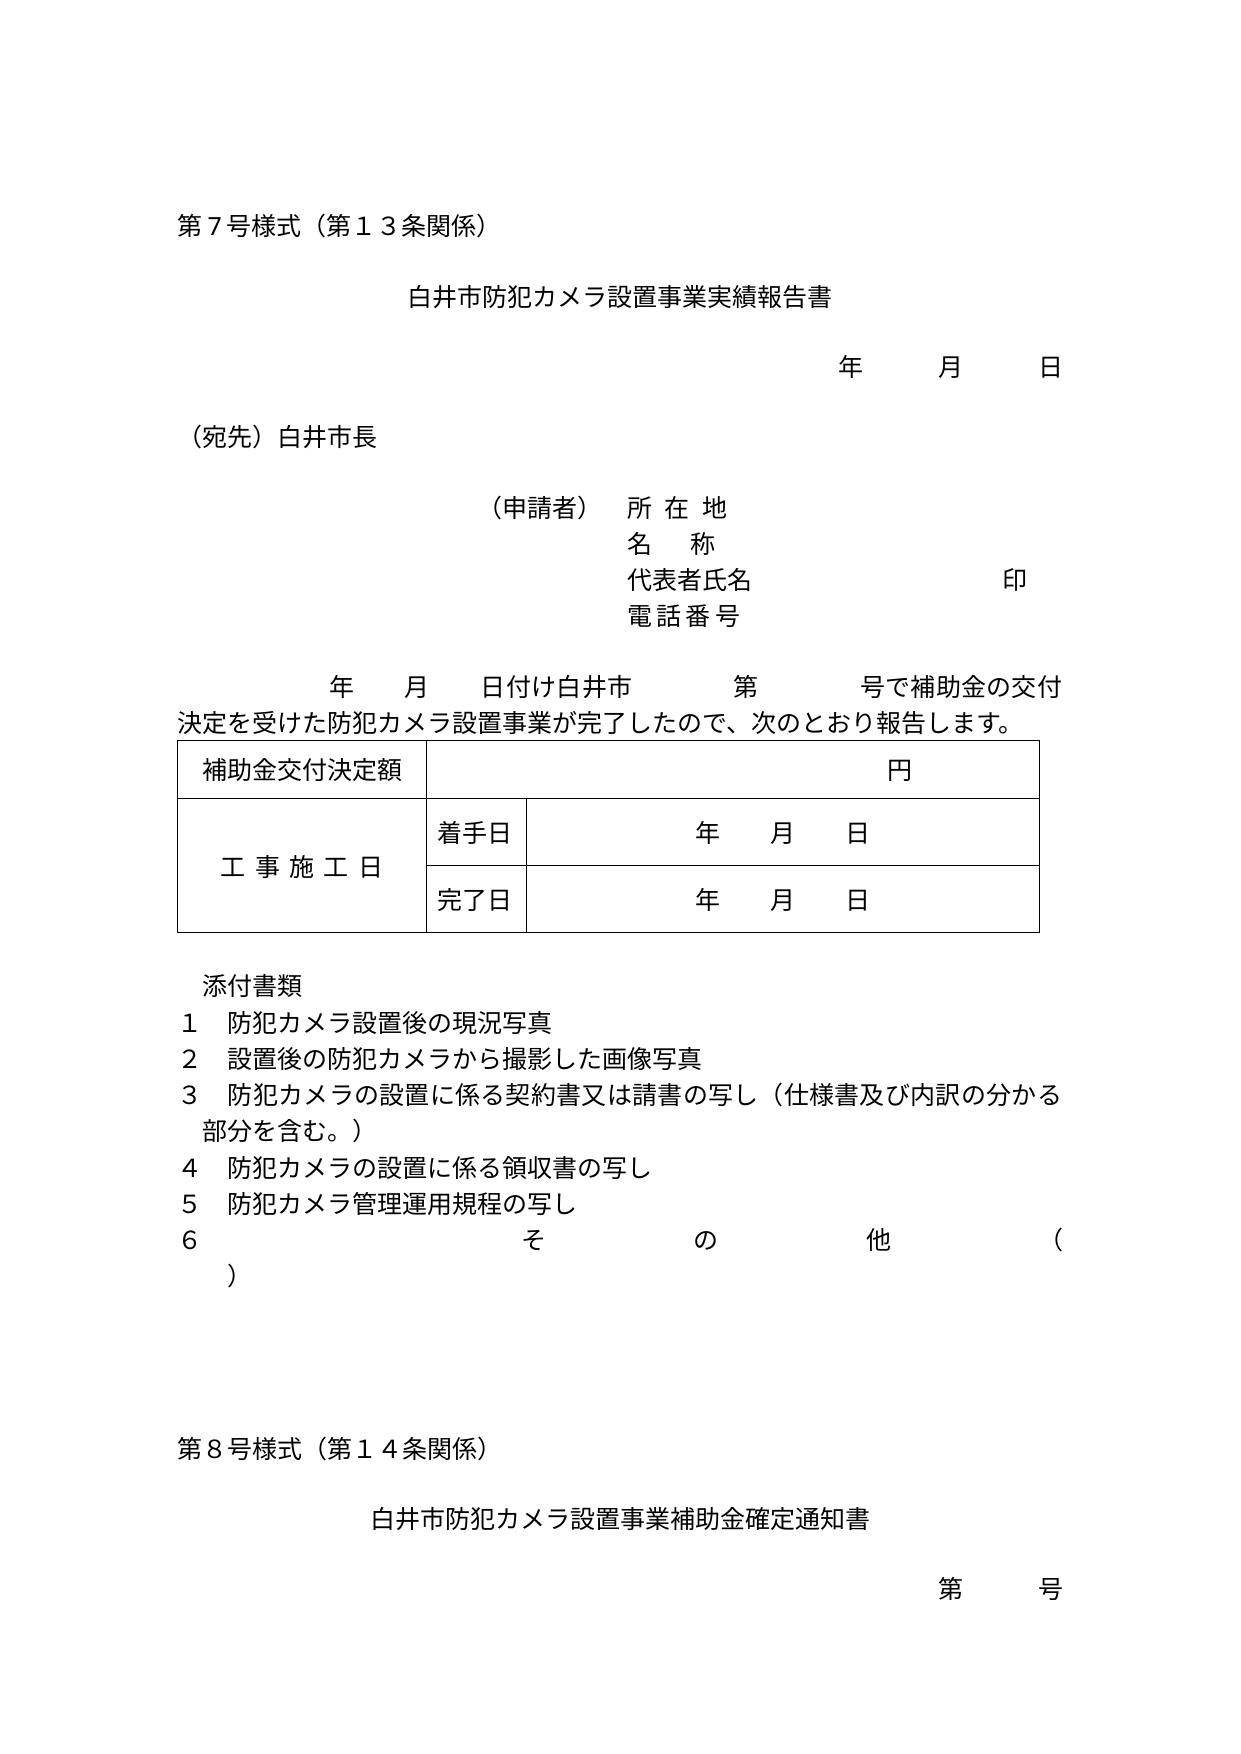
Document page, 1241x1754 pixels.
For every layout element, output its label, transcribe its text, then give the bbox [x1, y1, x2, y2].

text 年 月 日付け白井市 第 号で補助金の交付決定を受けた防犯カメラ設置事業が完了したので、次のとおり報告します。 [177, 667, 1063, 739]
text 年 月 日 [177, 347, 1063, 384]
text 第 号 [691, 1570, 1063, 1606]
table_header 補助金交付決定額 [178, 741, 426, 797]
table_header 円 [427, 741, 1039, 797]
text ４ 防犯カメラの設置に係る領収書の写し [177, 1148, 1063, 1184]
text ２ 設置後の防犯カメラから撮影した画像写真 [177, 1039, 1063, 1076]
text 電話番号 [177, 597, 1063, 633]
text （申請者） 所在地 [177, 488, 1063, 524]
text 白井市防犯カメラ設置事業補助金確定通知書 [177, 1500, 1063, 1536]
text 添付書類 [177, 967, 1063, 1003]
text 第８号様式（第１４条関係） [177, 1429, 1063, 1466]
text １ 防犯カメラ設置後の現況写真 [177, 1003, 1063, 1039]
table_cell 年 月 日 [527, 799, 1039, 864]
text ６ その他（ ） [177, 1221, 1063, 1293]
table_cell 年 月 日 [527, 866, 1039, 932]
text 名称 [177, 524, 1063, 561]
text ３ 防犯カメラの設置に係る契約書又は請書の写し（仕様書及び内訳の分かる部分を含む。） [177, 1076, 1063, 1148]
text 白井市防犯カメラ設置事業実績報告書 [177, 277, 1063, 313]
table_cell 着手日 [427, 799, 526, 864]
text 代表者氏名 印 [177, 561, 1063, 597]
text ５ 防犯カメラ管理運用規程の写し [177, 1184, 1063, 1221]
text （宛先）白井市長 [177, 418, 1063, 454]
text 第7号様式（第１３条関係） [177, 207, 1063, 243]
table_cell 完了日 [427, 866, 526, 932]
table_cell 工事施工日 [178, 799, 426, 932]
